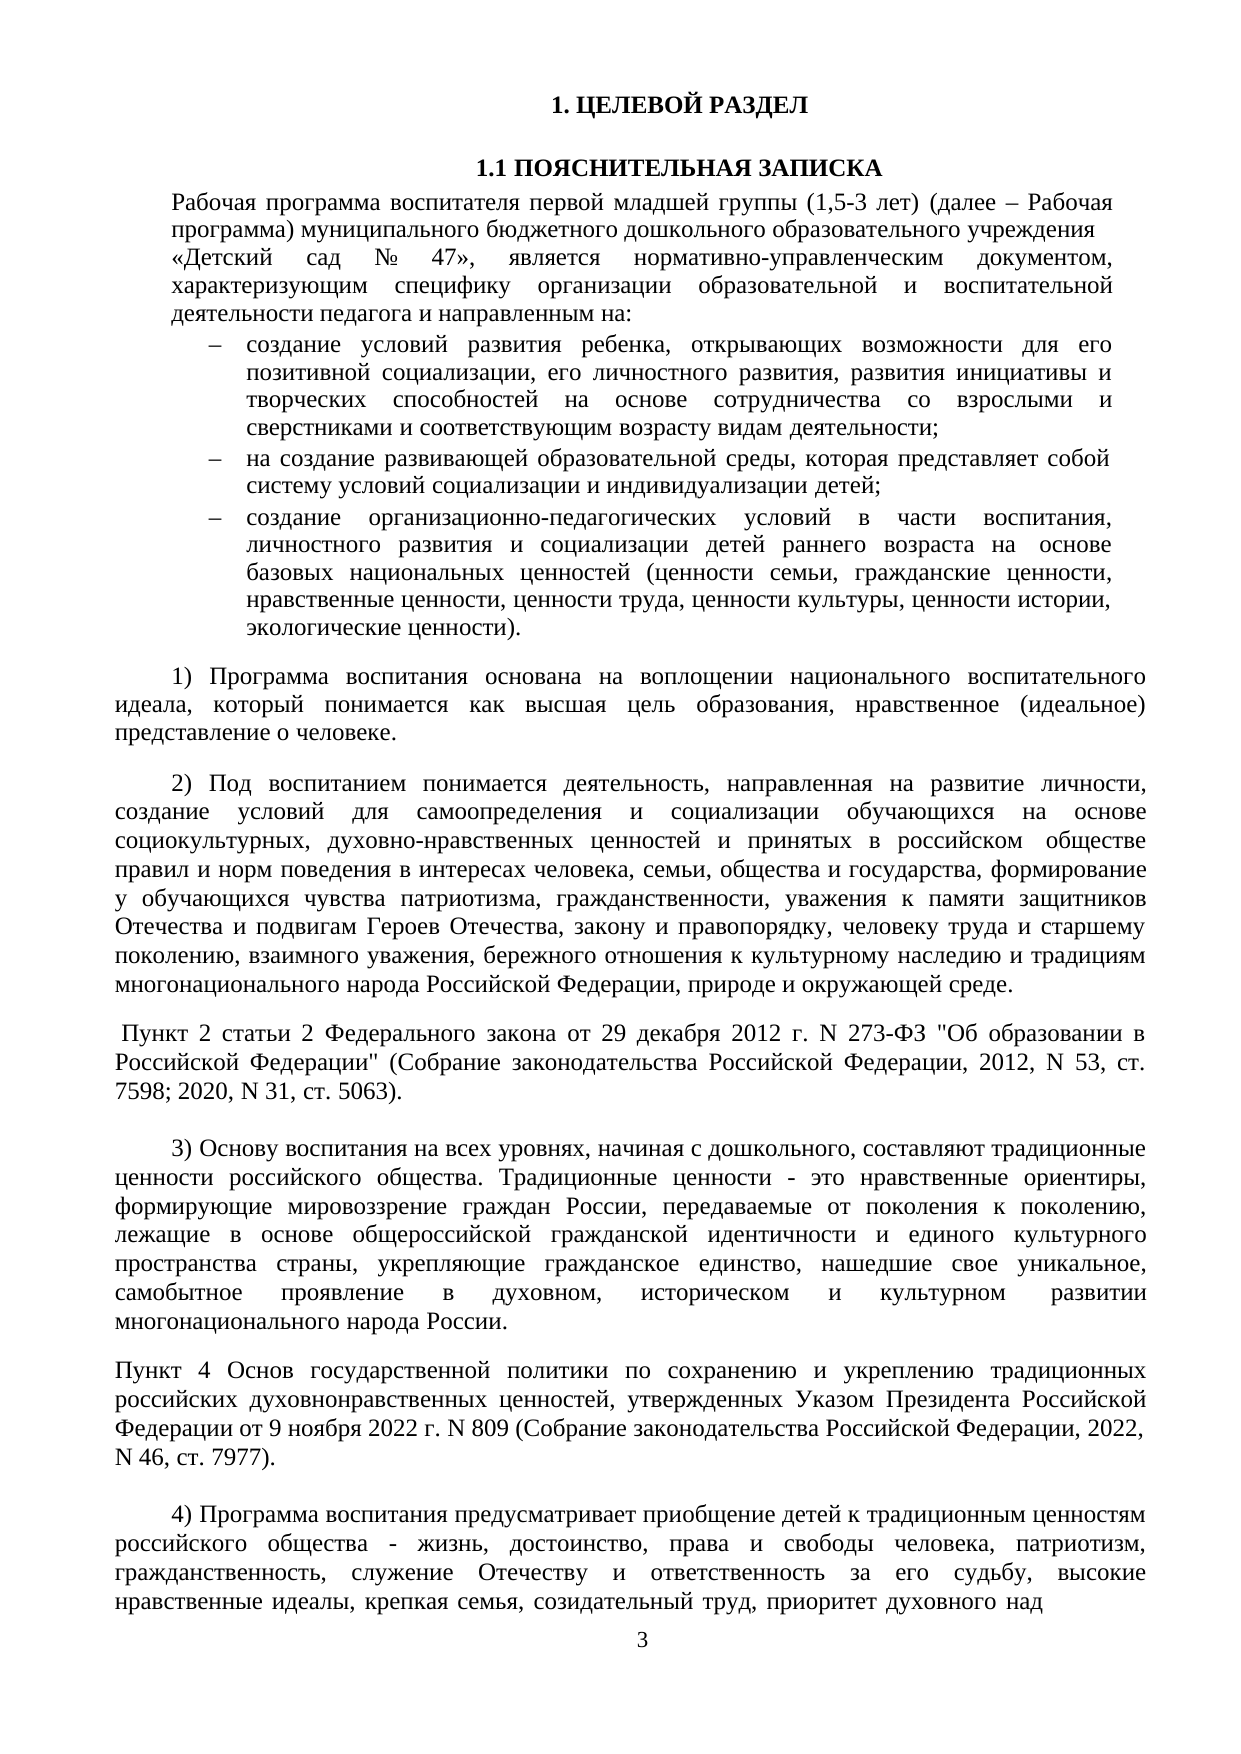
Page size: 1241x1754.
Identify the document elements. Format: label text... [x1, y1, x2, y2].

text Пункт 4 Основ государственной политики по сохранению и укреплению традиционных российских духовнонравственных ценностей, утвержденных Указом Президента Российской Федерации от 9 ноября 2022 г. N 809 (Собрание законодательства Российской Федерации, 2022, [114, 1355, 1147, 1442]
text «Детский сад № 47», является нормативно-управленческим документом, характеризующим специфику организации образовательной и воспитательной деятельности педагога и направленным на: [171, 244, 1113, 327]
text Пункт 2 статьи 2 Федерального закона от 29 декабря 2012 г. N 273-ФЗ "Об образовании в Российской Федерации" (Собрание законодательства Российской Федерации, 2012, N 53, ст. 7598; 2020, N 31, ст. 5063). [114, 1018, 1146, 1104]
list создание организационно-педагогических условий в части воспитания, личностного развития и социализации детей раннего возраста на основе базовых национальных ценностей (ценности семьи, гражданские ценности, нравственные ценности, ценности труда, ценности культуры, ценности истории, экологические ценности). [208, 503, 1112, 640]
text 1.1 ПОЯСНИТЕЛЬНАЯ ЗАПИСКА [476, 153, 1219, 181]
list Под воспитанием понимается деятельность, направленная на развитие личности, создание условий для самоопределения и социализации обучающихся на основе социокультурных, духовно-нравственных ценностей и принятых в российском обществе правил и норм поведения в интересах человека, семьи, общества и государства, формирование у обучающихся чувства патриотизма, гражданственности, уважения к памяти защитников Отечества и подвигам Героев Отечества, закону и правопорядку, человеку труда и старшему поколению, взаимного уважения, бережного отношения к культурному наследию и традициям многонационального народа Российской Федерации, природе и окружающей среде. [114, 768, 1147, 998]
subtitle 1. ЦЕЛЕВОЙ РАЗДЕЛ [551, 90, 1219, 119]
text N 46, ст. 7977). [114, 1442, 1219, 1471]
list на создание развивающей образовательной среды, которая представляет собой систему условий социализации и индивидуализации детей; [208, 444, 1111, 499]
list создание условий развития ребенка, открывающих возможности для его позитивной социализации, его личностного развития, развития инициативы и творческих способностей на основе сотрудничества со взрослыми и сверстниками и соответствующим возрасту видам деятельности; [208, 330, 1112, 441]
text Рабочая программа воспитателя первой младшей группы (1,5-3 лет) (далее – Рабочая программа) муниципального бюджетного дошкольного образовательного учреждения [171, 188, 1113, 243]
list Основу воспитания на всех уровнях, начиная с дошкольного, составляют традиционные ценности российского общества. Традиционные ценности - это нравственные ориентиры, формирующие мировоззрение граждан России, передаваемые от поколения к поколению, лежащие в основе общероссийской гражданской идентичности и единого культурного пространства страны, укрепляющие гражданское единство, нашедшие свое уникальное, самобытное проявление в духовном, историческом и культурном развитии многонационального народа России. [114, 1133, 1147, 1334]
list Программа воспитания основана на воплощении национального воспитательного идеала, который понимается как высшая цель образования, нравственное (идеальное) представление о человеке. [114, 662, 1146, 746]
list Программа воспитания предусматривает приобщение детей к традиционным ценностям российского общества - жизнь, достоинство, права и свободы человека, патриотизм, гражданственность, служение Отечеству и ответственность за его судьбу, высокие нравственные идеалы, крепкая семья, созидательный труд, приоритет духовного над [114, 1499, 1146, 1614]
